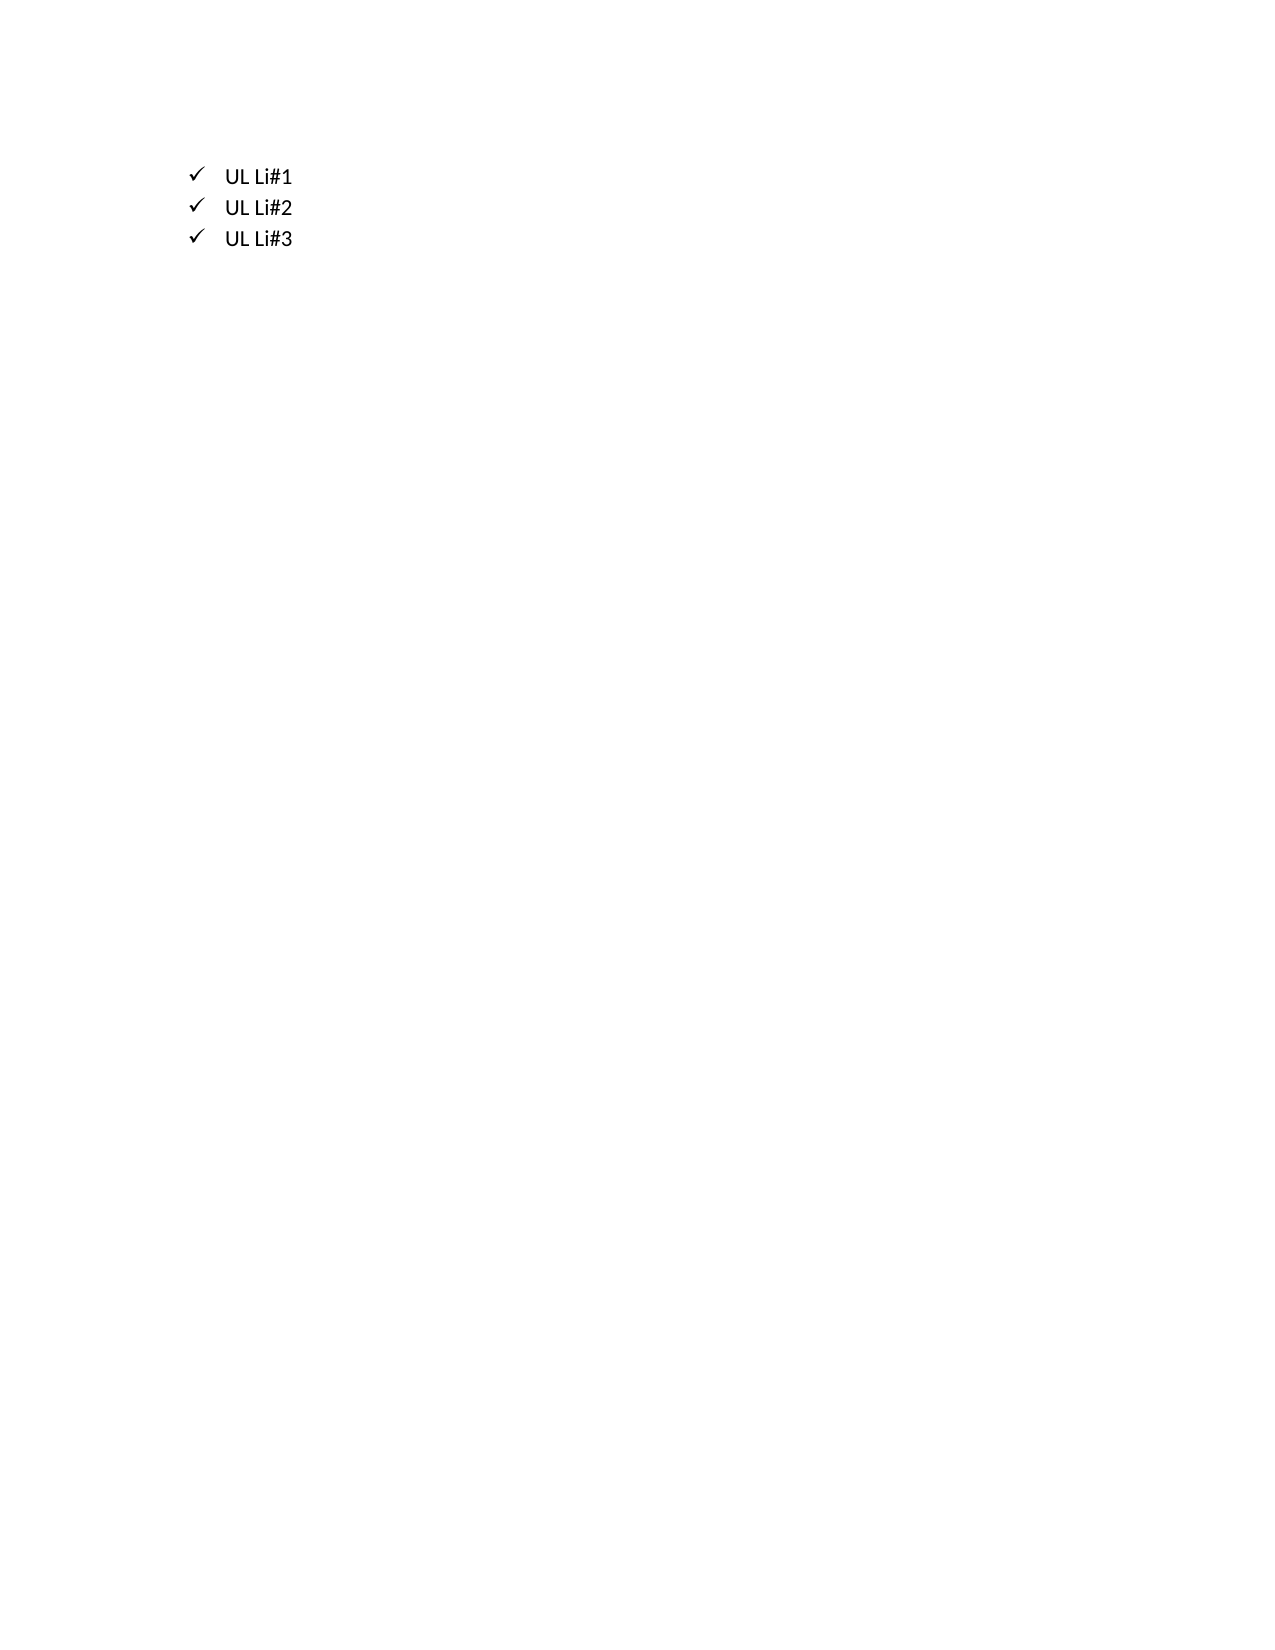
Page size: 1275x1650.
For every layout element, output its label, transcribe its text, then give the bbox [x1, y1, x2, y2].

list UL Li#2 [187, 193, 1125, 221]
list UL Li#1 [187, 162, 1125, 191]
list UL Li#3 [187, 224, 1125, 252]
